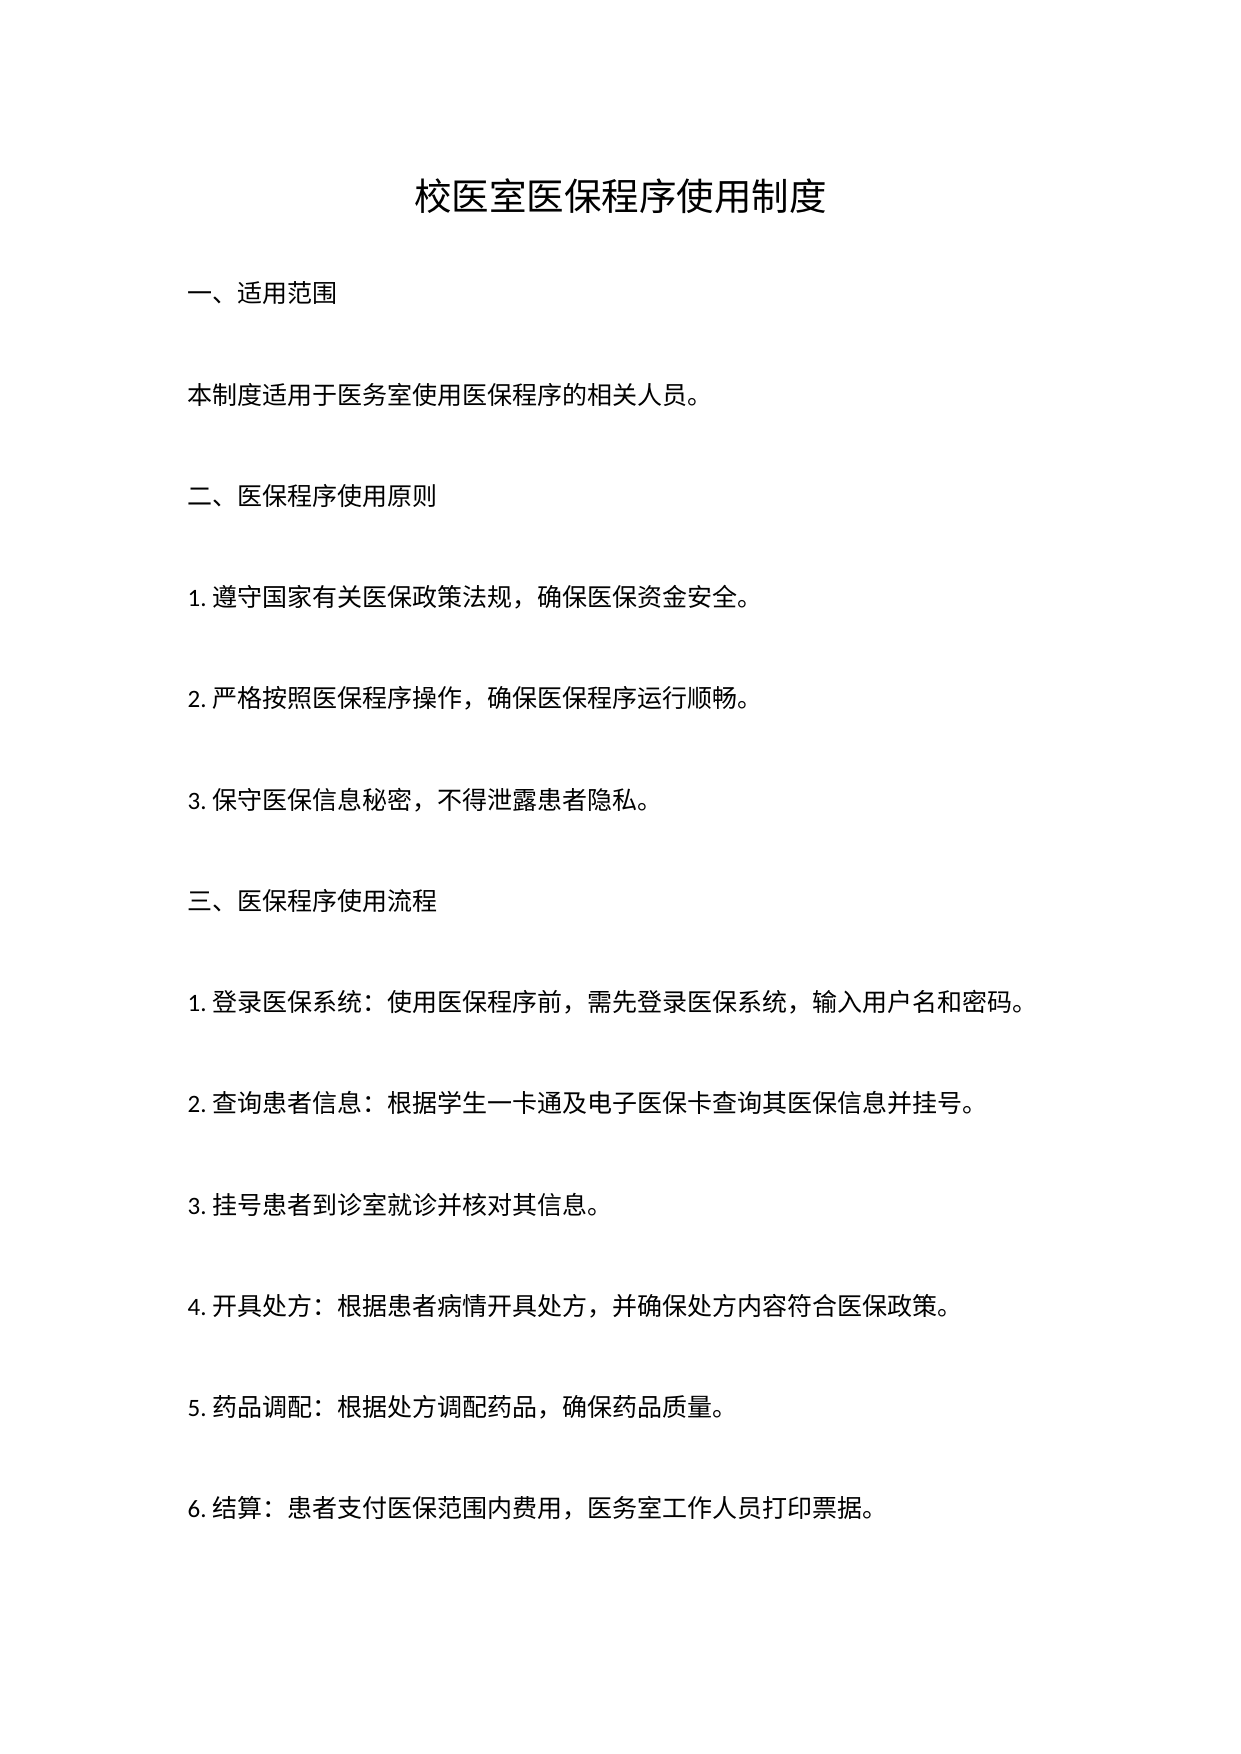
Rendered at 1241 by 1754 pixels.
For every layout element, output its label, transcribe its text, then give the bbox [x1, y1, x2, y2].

text 校医室医保程序使用制度 [187, 162, 1053, 227]
text 一、适用范围 [187, 259, 1053, 324]
text 3. 保守医保信息秘密，不得泄露患者隐私。 [187, 766, 1053, 831]
text 5. 药品调配：根据处方调配药品，确保药品质量。 [187, 1373, 1053, 1438]
text 三、医保程序使用流程 [187, 867, 1053, 932]
list 开具处方：根据患者病情开具处方，并确保处方内容符合医保政策。 [187, 1272, 1053, 1337]
text 本制度适用于医务室使用医保程序的相关人员。 [187, 361, 1053, 426]
text 6. 结算：患者支付医保范围内费用，医务室工作人员打印票据。 [187, 1474, 1053, 1539]
text 1. 登录医保系统：使用医保程序前，需先登录医保系统，输入用户名和密码。 [187, 968, 1053, 1033]
text 二、医保程序使用原则 [187, 462, 1053, 527]
text 2. 严格按照医保程序操作，确保医保程序运行顺畅。 [187, 664, 1053, 729]
text 1. 遵守国家有关医保政策法规，确保医保资金安全。 [187, 563, 1053, 628]
text 2. 查询患者信息：根据学生一卡通及电子医保卡查询其医保信息并挂号。 [187, 1069, 1053, 1134]
text 3. 挂号患者到诊室就诊并核对其信息。 [187, 1171, 1053, 1236]
